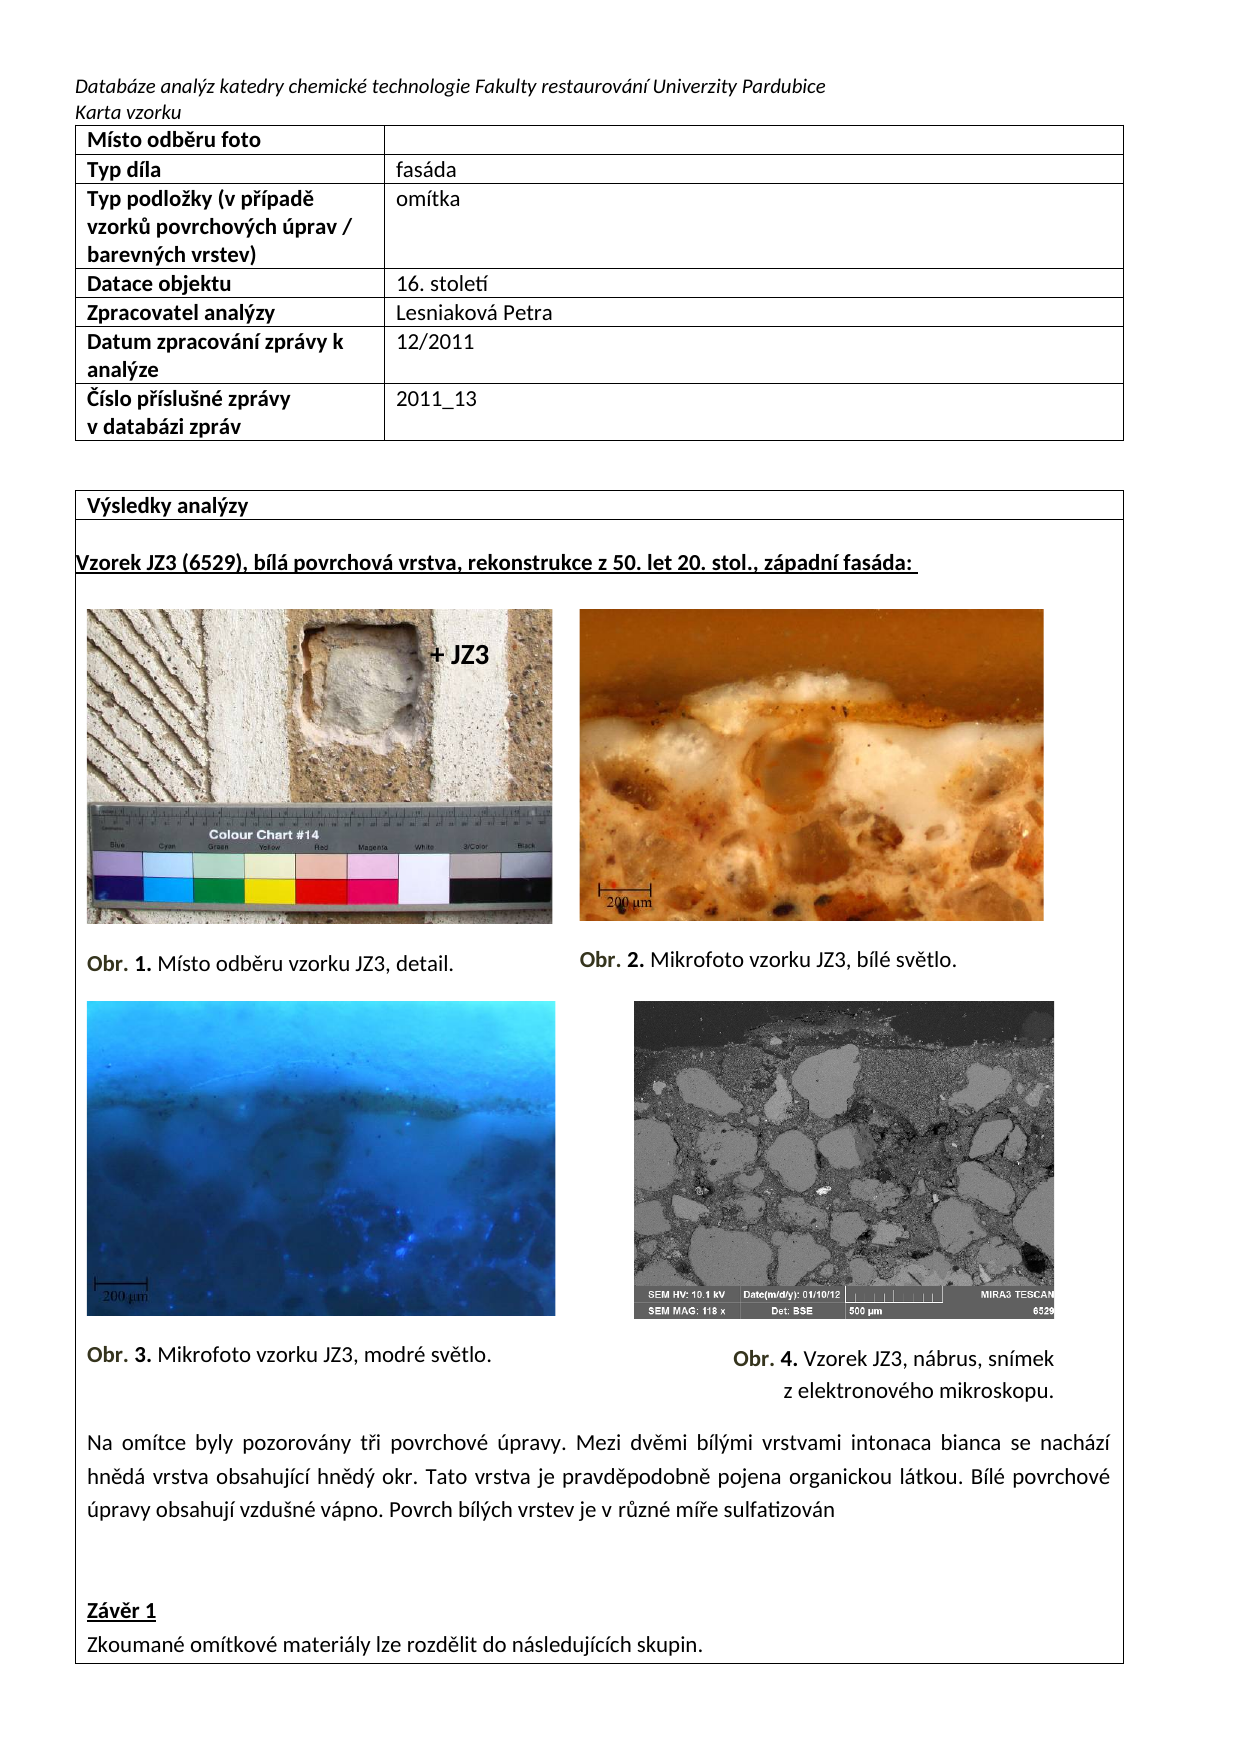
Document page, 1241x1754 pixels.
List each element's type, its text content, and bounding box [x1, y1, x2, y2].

table_cell fasáda [385, 155, 1123, 183]
table_cell Zpracovatel analýzy [76, 298, 384, 326]
table_cell Typ podložky (v případě vzorků povrchových úprav / barevných vrstev) [76, 184, 384, 268]
picture [634, 1001, 1055, 1319]
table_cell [76, 520, 1123, 1663]
table_cell 16. století [385, 269, 1123, 297]
table_header Výsledky analýzy [76, 491, 1123, 519]
table_cell 12/2011 [385, 327, 1123, 383]
table_cell Datum zpracování zprávy k analýze [76, 327, 384, 383]
table_cell Místo odběru foto [76, 126, 384, 154]
table_cell Číslo příslušné zprávy v databázi zpráv [76, 384, 384, 440]
table_cell Datace objektu [76, 269, 384, 297]
table_cell Typ díla [76, 155, 384, 183]
picture [86, 1001, 556, 1316]
table_cell 2011_13 [385, 384, 1123, 440]
table_cell [385, 126, 1123, 154]
picture [86, 609, 553, 924]
table_cell Lesniaková Petra [385, 298, 1123, 326]
table_cell omítka [385, 184, 1123, 268]
picture [579, 609, 1044, 921]
